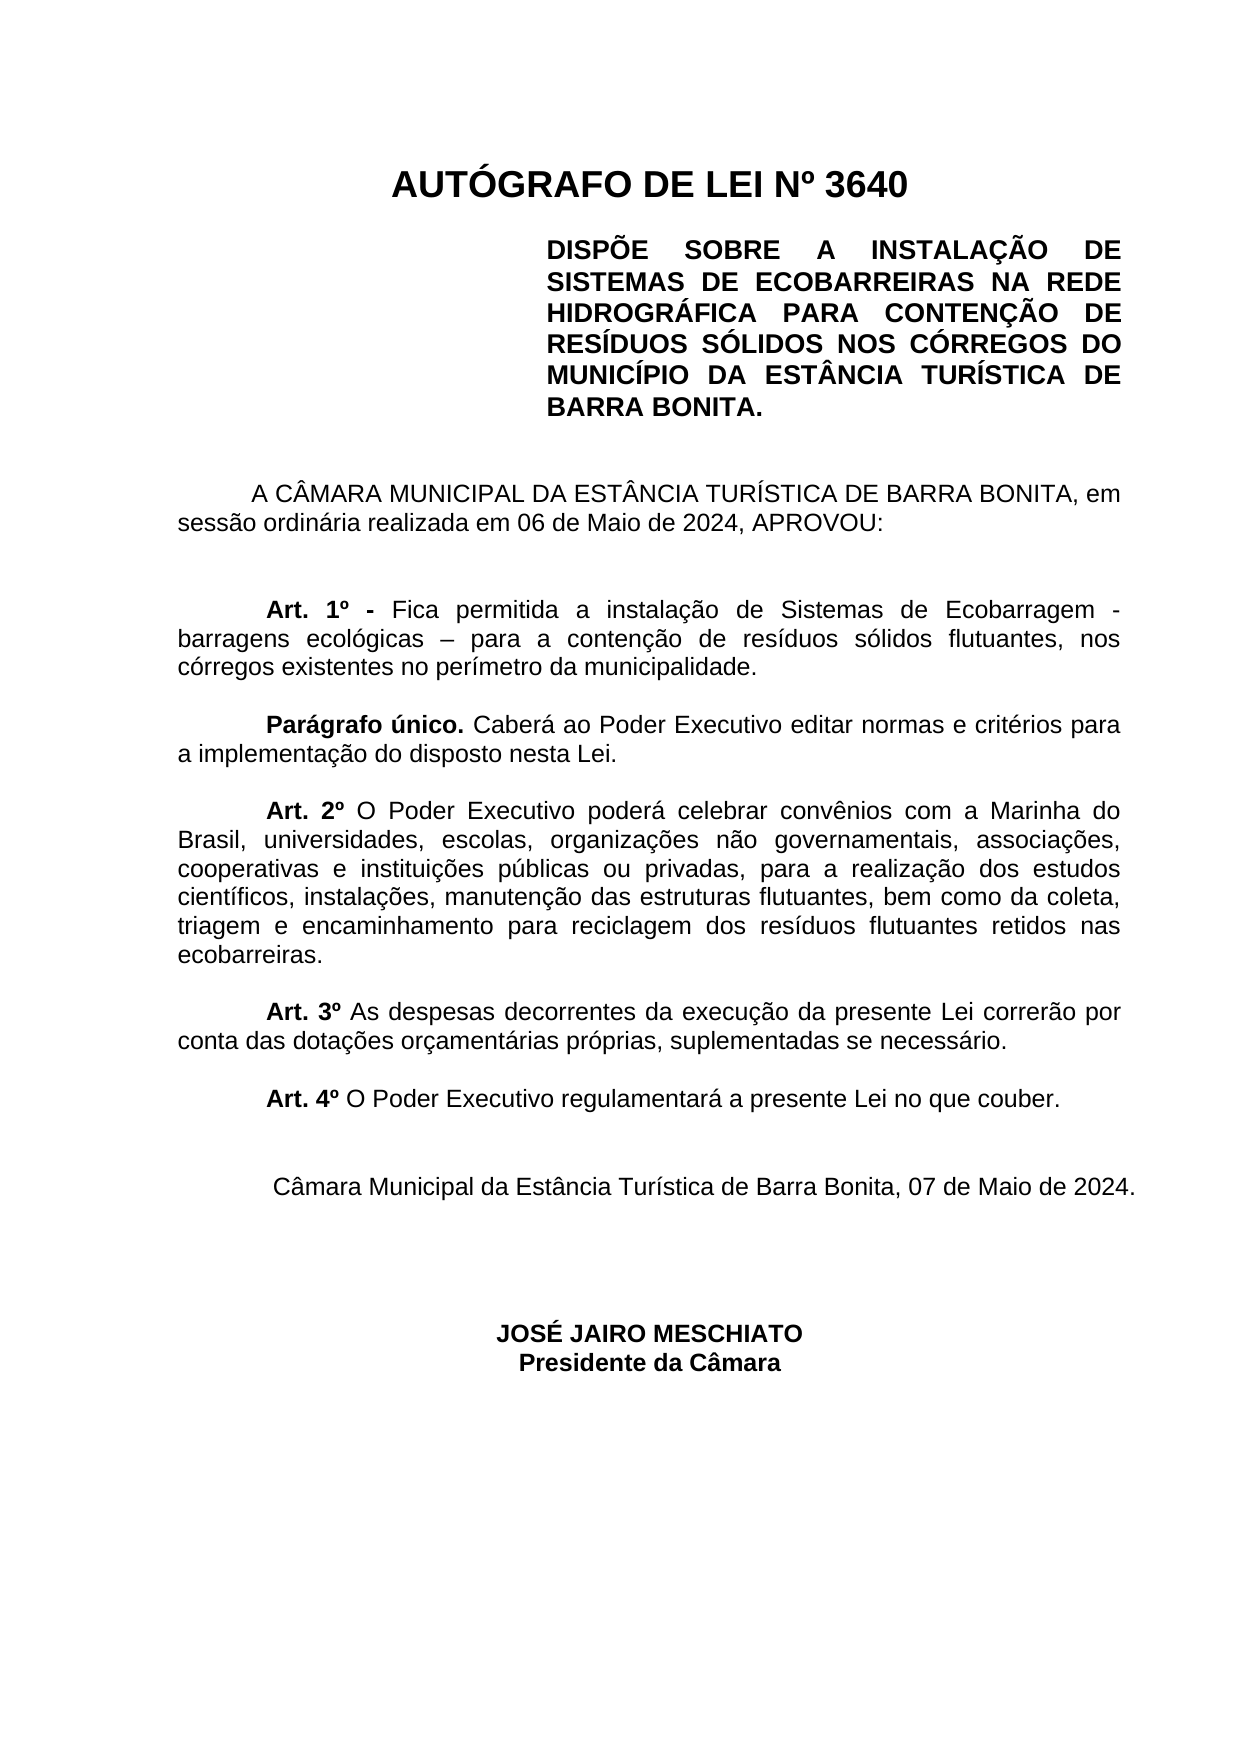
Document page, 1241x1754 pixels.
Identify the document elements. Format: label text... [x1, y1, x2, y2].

text Art. 4º O Poder Executivo regulamentará a presente Lei no que couber. [177, 1083, 1122, 1112]
text Presidente da Câmara [177, 1348, 1122, 1377]
text Parágrafo único. Caberá ao Poder Executivo editar normas e critérios para a implementação do disposto nesta Lei. [177, 710, 1122, 767]
text Art. 2º O Poder Executivo poderá celebrar convênios com a Marinha do Brasil, universidades, escolas, organizações não governamentais, associações, cooperativas e instituições públicas ou privadas, para a realização dos estudos científicos, instalações, manutenção das estruturas flutuantes, bem como da coleta, triagem e encaminhamento para reciclagem dos resíduos flutuantes retidos nas ecobarreiras. [177, 796, 1122, 968]
text A CÂMARA MUNICIPAL DA ESTÂNCIA TURÍSTICA DE BARRA BONITA, em sessão ordinária realizada em 06 de Maio de 2024, APROVOU: [177, 479, 1122, 537]
text Câmara Municipal da Estância Turística de Barra Bonita, 07 de Maio de 2024. [162, 1170, 1137, 1201]
text AUTÓGRAFO DE LEI Nº 3640 [177, 162, 1122, 206]
text Art. 1º - Fica permitida a instalação de Sistemas de Ecobarragem - barragens ecológicas – para a contenção de resíduos sólidos flutuantes, nos córregos existentes no perímetro da municipalidade. [177, 595, 1122, 681]
text DISPÕE SOBRE A INSTALAÇÃO DE SISTEMAS DE ECOBARREIRAS NA REDE HIDROGRÁFICA PARA CONTENÇÃO DE RESÍDUOS SÓLIDOS NOS CÓRREGOS DO MUNICÍPIO DA ESTÂNCIA TURÍSTICA DE BARRA BONITA. [546, 234, 1122, 422]
text JOSÉ JAIRO MESCHIATO [177, 1319, 1122, 1348]
text Art. 3º As despesas decorrentes da execução da presente Lei correrão por conta das dotações orçamentárias próprias, suplementadas se necessário. [177, 997, 1122, 1055]
